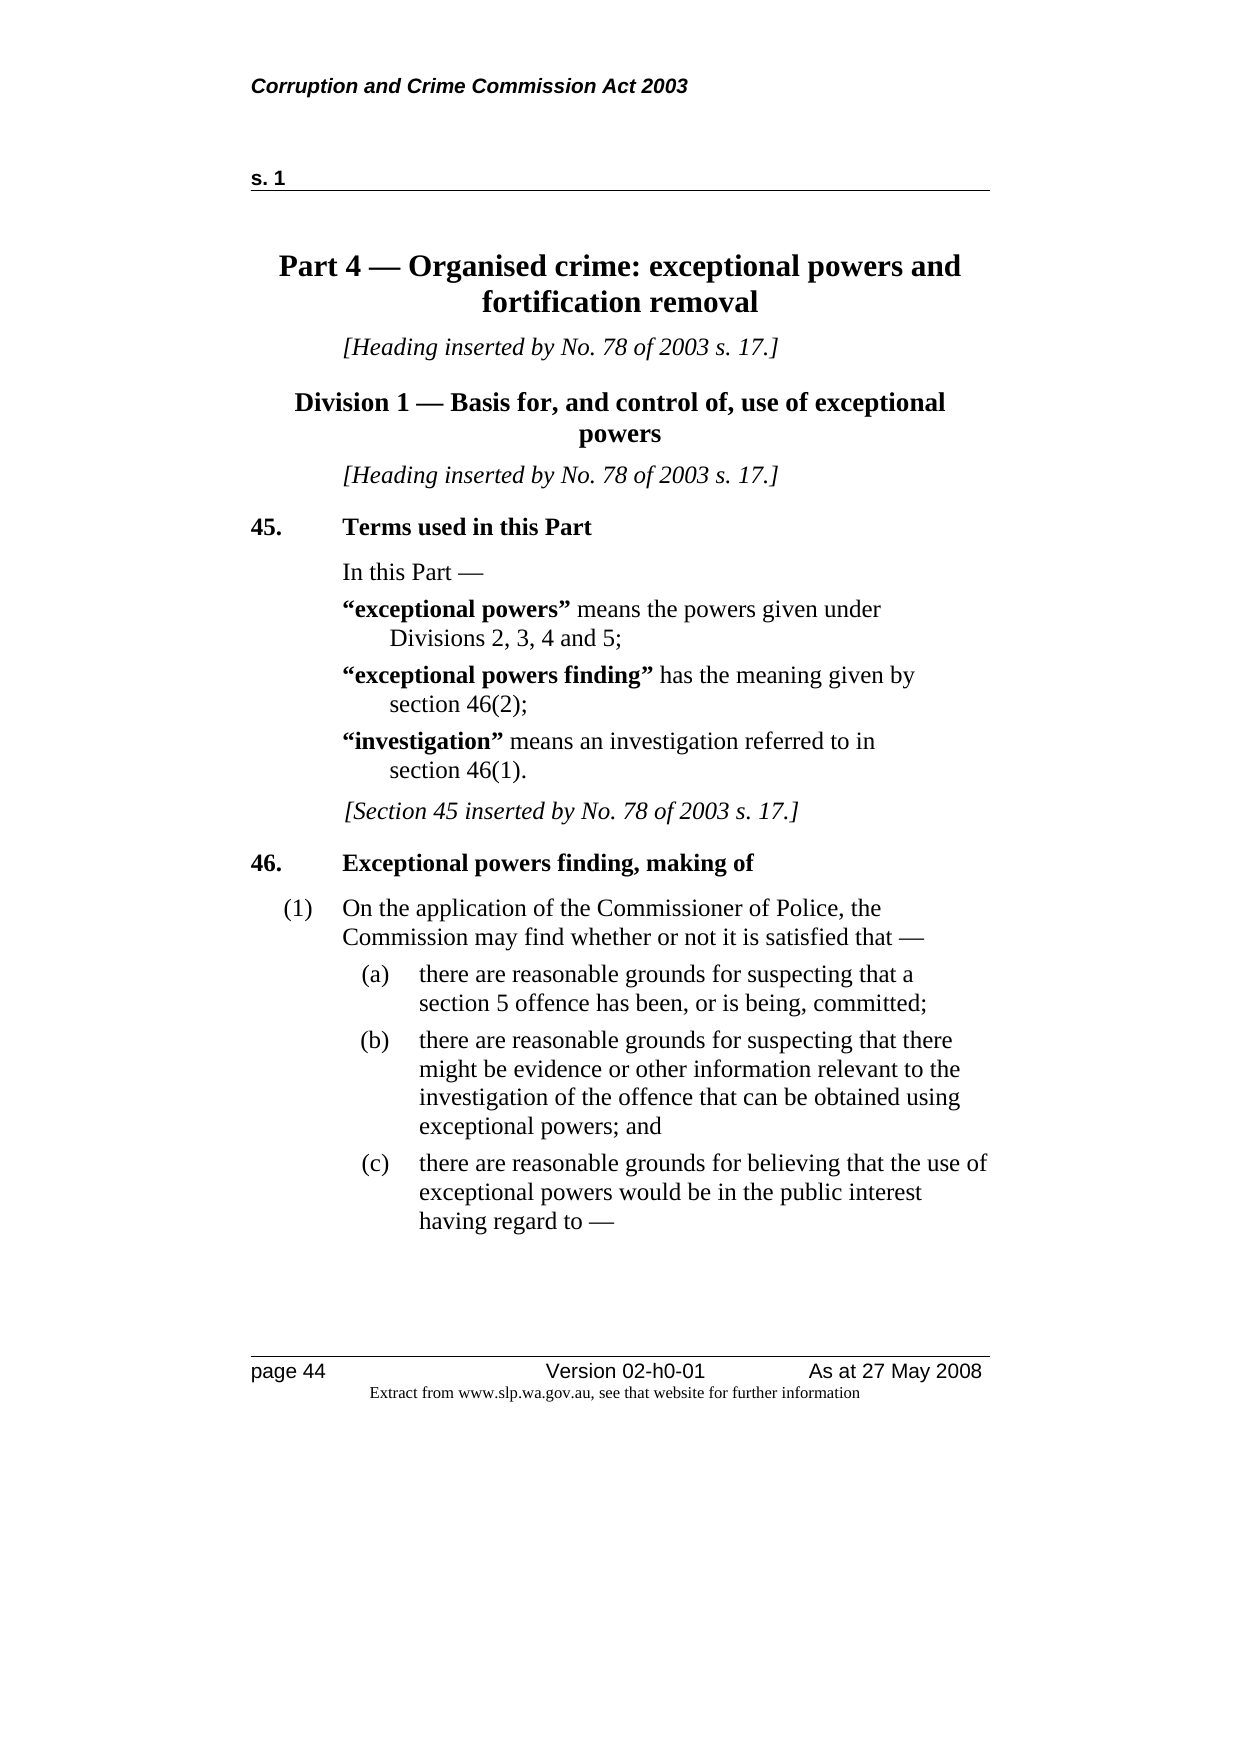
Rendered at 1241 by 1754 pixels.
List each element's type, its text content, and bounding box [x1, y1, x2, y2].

text [Section 45 inserted by No. 78 of 2003 s. 17.] [251, 796, 990, 825]
subtitle 45. Terms used in this Part [251, 512, 990, 541]
subtitle [Heading inserted by No. 78 of 2003 s. 17.] [251, 460, 990, 489]
text “investigation” means an investigation referred to in section 46(1). [251, 726, 990, 784]
subtitle Part 4 — Organised crime: exceptional powers and fortification removal [251, 247, 990, 319]
text “exceptional powers finding” has the meaning given by section 46(2); [251, 660, 990, 718]
subtitle 46. Exceptional powers finding, making of [251, 848, 990, 877]
subtitle [Heading inserted by No. 78 of 2003 s. 17.] [251, 332, 990, 361]
text (c) there are reasonable grounds for believing that the use of exceptional powers would be in the public interest having regard to — [251, 1148, 990, 1234]
text (1) On the application of the Commissioner of Police, the Commission may find whether or not it is satisfied that — [251, 893, 990, 951]
subtitle Division 1 — Basis for, and control of, use of exceptional powers [251, 386, 990, 448]
text In this Part — [251, 557, 990, 586]
text “exceptional powers” means the powers given under Divisions 2, 3, 4 and 5; [251, 594, 990, 652]
text (a) there are reasonable grounds for suspecting that a section 5 offence has been, or is being, committed; [251, 959, 990, 1017]
text (b) there are reasonable grounds for suspecting that there might be evidence or other information relevant to the investigation of the offence that can be obtained using exceptional powers; and [251, 1025, 990, 1140]
